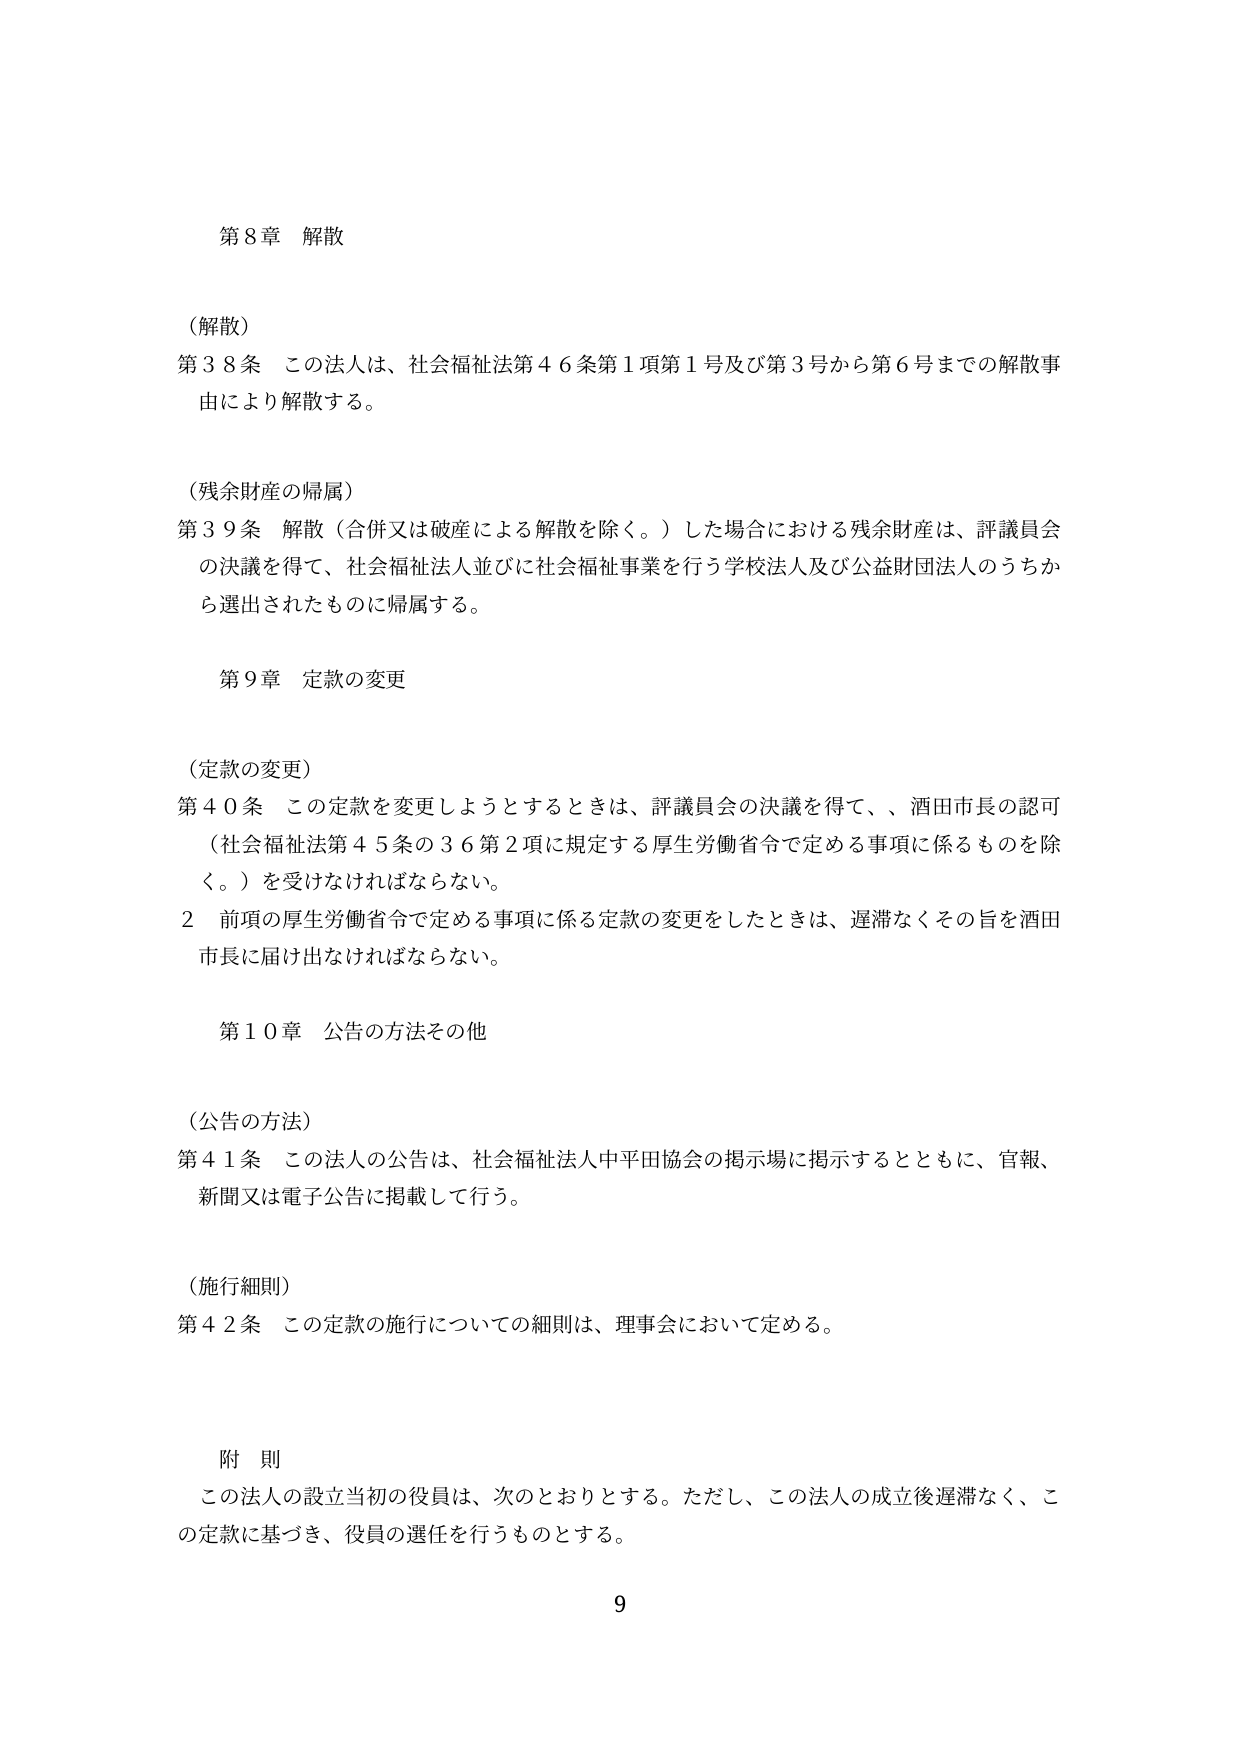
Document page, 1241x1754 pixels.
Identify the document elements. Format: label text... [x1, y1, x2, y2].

text 第４１条 この法人の公告は、社会福祉法人中平田協会の掲示場に掲示するとともに、官報、新聞又は電子公告に掲載して行う。 [177, 1139, 1063, 1214]
text 第９章 定款の変更 [177, 659, 1063, 697]
text 第１０章 公告の方法その他 [177, 1012, 1063, 1049]
text 第３９条 解散（合併又は破産による解散を除く。）した場合における残余財産は、評議員会の決議を得て、社会福祉法人並びに社会福祉事業を行う学校法人及び公益財団法人のうちから選出されたものに帰属する。 [177, 509, 1063, 622]
subtitle （施行細則） [177, 1267, 1063, 1304]
text （定款の変更） [177, 749, 1063, 787]
text 第３８条 この法人は、社会福祉法第４６条第１項第１号及び第３号から第６号までの解散事由により解散する。 [177, 344, 1063, 419]
text ２ 前項の厚生労働省令で定める事項に係る定款の変更をしたときは、遅滞なくその旨を酒田市長に届け出なければならない。 [177, 899, 1063, 974]
text （解散） [177, 307, 1063, 344]
text この法人の設立当初の役員は、次のとおりとする。ただし、この法人の成立後遅滞なく、この定款に基づき、役員の選任を行うものとする。 [177, 1477, 1063, 1552]
text （公告の方法） [177, 1102, 1063, 1139]
text 第４０条 この定款を変更しようとするときは、評議員会の決議を得て、、酒田市長の認可（社会福祉法第４５条の３６第２項に規定する厚生労働省令で定める事項に係るものを除く。）を受けなければならない。 [177, 787, 1063, 899]
subtitle 第８章 解散 [177, 217, 1063, 254]
text （残余財産の帰属） [177, 472, 1063, 509]
text 附 則 [177, 1439, 1063, 1477]
text 第４２条 この定款の施行についての細則は、理事会において定める。 [177, 1304, 1063, 1342]
